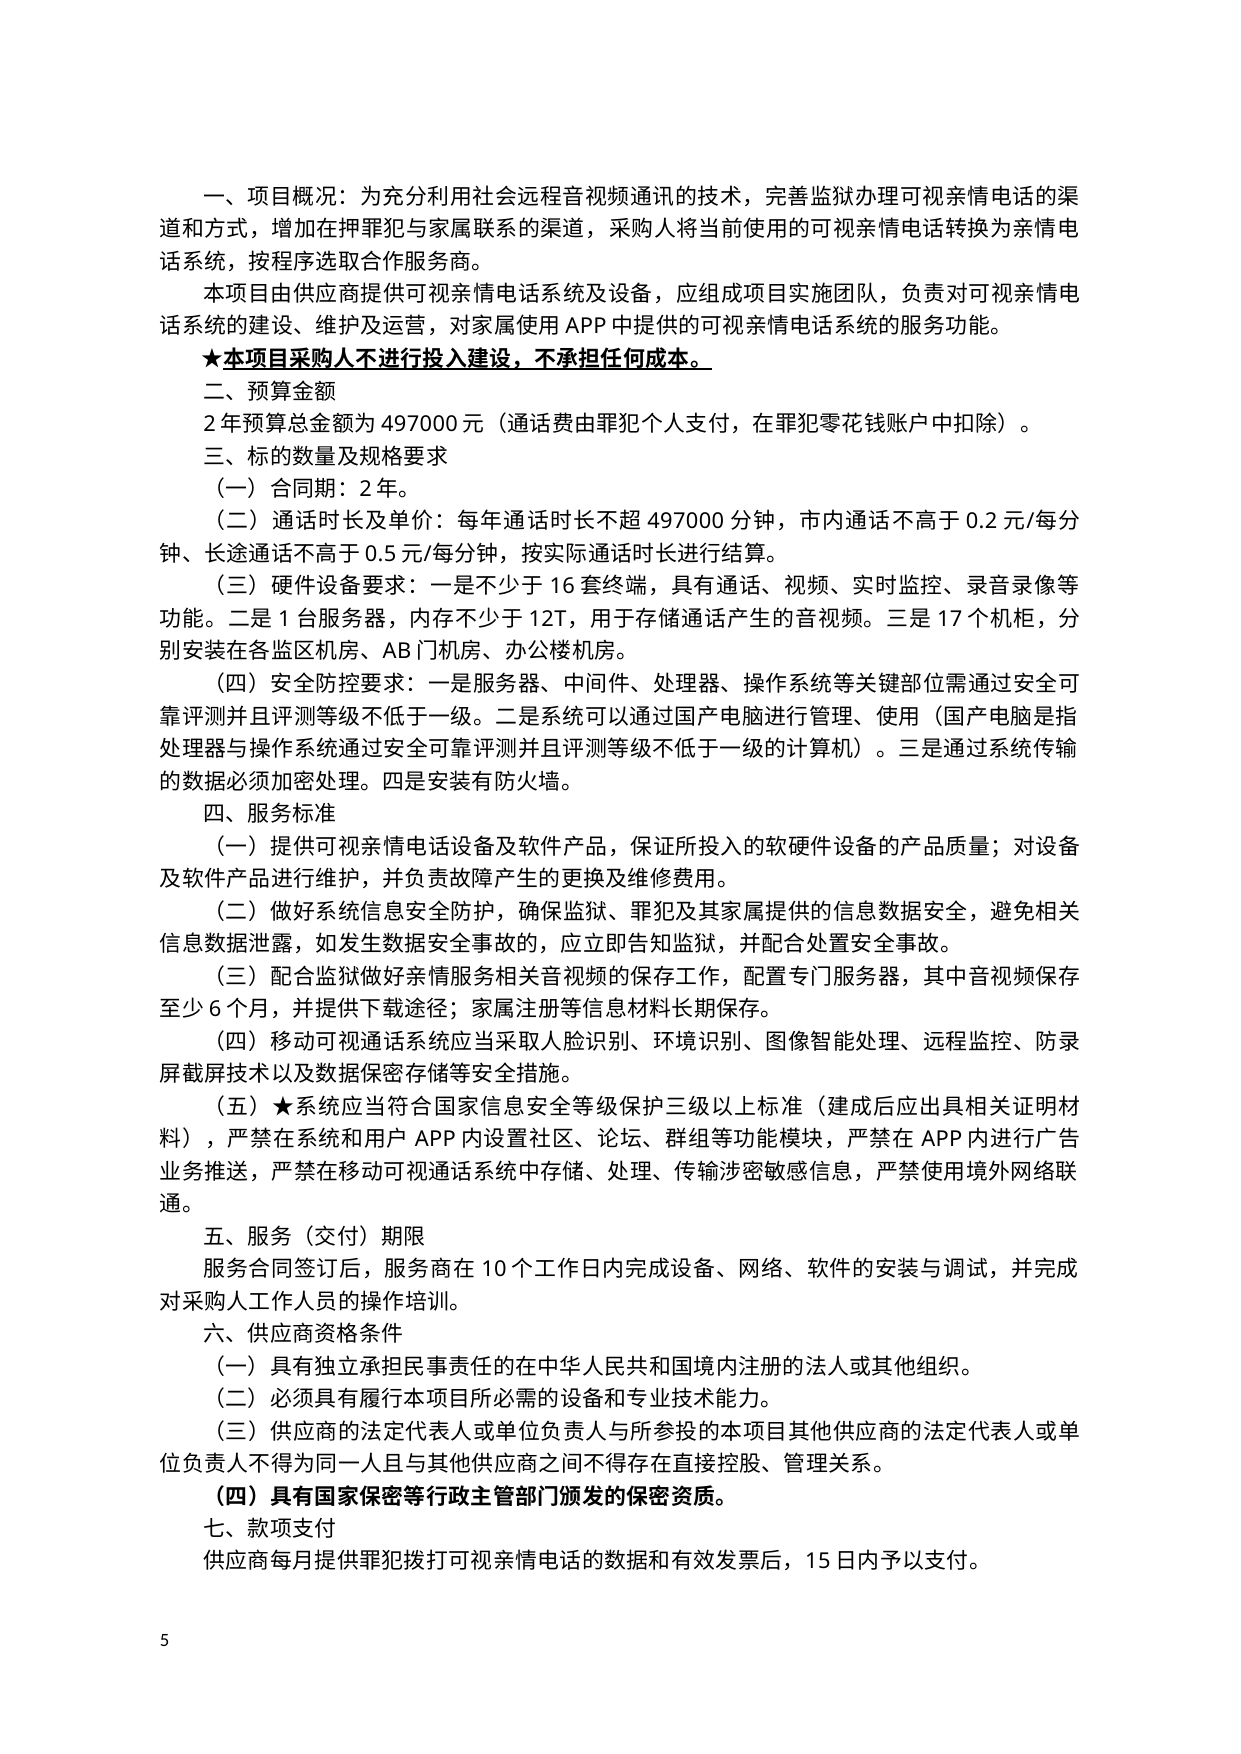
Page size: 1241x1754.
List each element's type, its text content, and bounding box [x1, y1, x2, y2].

text （二）做好系统信息安全防护，确保监狱、罪犯及其家属提供的信息数据安全，避免相关信息数据泄露，如发生数据安全事故的，应立即告知监狱，并配合处置安全事故。 [159, 893, 1081, 958]
text （四）具有国家保密等行政主管部门颁发的保密资质。 [159, 1478, 1081, 1511]
text （三）硬件设备要求：一是不少于16套终端，具有通话、视频、实时监控、录音录像等功能。二是1台服务器，内存不少于12T，用于存储通话产生的音视频。三是17个机柜，分别安装在各监区机房、AB门机房、办公楼机房。 [159, 568, 1081, 666]
text 2年预算总金额为497000元（通话费由罪犯个人支付，在罪犯零花钱账户中扣除）。 [159, 406, 1081, 438]
text 供应商每月提供罪犯拨打可视亲情电话的数据和有效发票后，15日内予以支付。 [159, 1543, 1081, 1576]
text （一）具有独立承担民事责任的在中华人民共和国境内注册的法人或其他组织。 [159, 1348, 1081, 1381]
text 四、服务标准 [159, 796, 1081, 828]
text 五、服务（交付）期限 [159, 1218, 1081, 1251]
text （一）合同期：2年。 [159, 471, 1081, 503]
text 二、预算金额 [159, 373, 1081, 406]
text （四）安全防控要求：一是服务器、中间件、处理器、操作系统等关键部位需通过安全可靠评测并且评测等级不低于一级。二是系统可以通过国产电脑进行管理、使用（国产电脑是指处理器与操作系统通过安全可靠评测并且评测等级不低于一级的计算机）。三是通过系统传输的数据必须加密处理。四是安装有防火墙。 [159, 666, 1081, 796]
text （二）通话时长及单价：每年通话时长不超497000分钟，市内通话不高于0.2元/每分钟、长途通话不高于0.5元/每分钟，按实际通话时长进行结算。 [159, 503, 1081, 568]
text 服务合同签订后，服务商在10个工作日内完成设备、网络、软件的安装与调试，并完成对采购人工作人员的操作培训。 [159, 1251, 1081, 1316]
text （一）提供可视亲情电话设备及软件产品，保证所投入的软硬件设备的产品质量；对设备及软件产品进行维护，并负责故障产生的更换及维修费用。 [159, 828, 1081, 893]
text （二）必须具有履行本项目所必需的设备和专业技术能力。 [159, 1381, 1081, 1413]
list 项目概况：为充分利用社会远程音视频通讯的技术，完善监狱办理可视亲情电话的渠道和方式，增加在押罪犯与家属联系的渠道，采购人将当前使用的可视亲情电话转换为亲情电话系统，按程序选取合作服务商。 [159, 178, 1081, 276]
text ★本项目采购人不进行投入建设，不承担任何成本。 [159, 341, 1081, 373]
subtitle （四）移动可视通话系统应当采取人脸识别、环境识别、图像智能处理、远程监控、防录屏截屏技术以及数据保密存储等安全措施。 [159, 1023, 1081, 1088]
text （三）配合监狱做好亲情服务相关音视频的保存工作，配置专门服务器，其中音视频保存至少6个月，并提供下载途径；家属注册等信息材料长期保存。 [159, 958, 1081, 1023]
text 三、标的数量及规格要求 [159, 438, 1081, 471]
text 六、供应商资格条件 [159, 1316, 1081, 1348]
text （三）供应商的法定代表人或单位负责人与所参投的本项目其他供应商的法定代表人或单位负责人不得为同一人且与其他供应商之间不得存在直接控股、管理关系。 [159, 1413, 1081, 1478]
text 本项目由供应商提供可视亲情电话系统及设备，应组成项目实施团队，负责对可视亲情电话系统的建设、维护及运营，对家属使用APP中提供的可视亲情电话系统的服务功能。 [159, 276, 1081, 341]
subtitle （五）★系统应当符合国家信息安全等级保护三级以上标准（建成后应出具相关证明材料），严禁在系统和用户APP内设置社区、论坛、群组等功能模块，严禁在APP内进行广告业务推送，严禁在移动可视通话系统中存储、处理、传输涉密敏感信息，严禁使用境外网络联通。 [159, 1088, 1081, 1218]
text 七、款项支付 [159, 1511, 1081, 1543]
